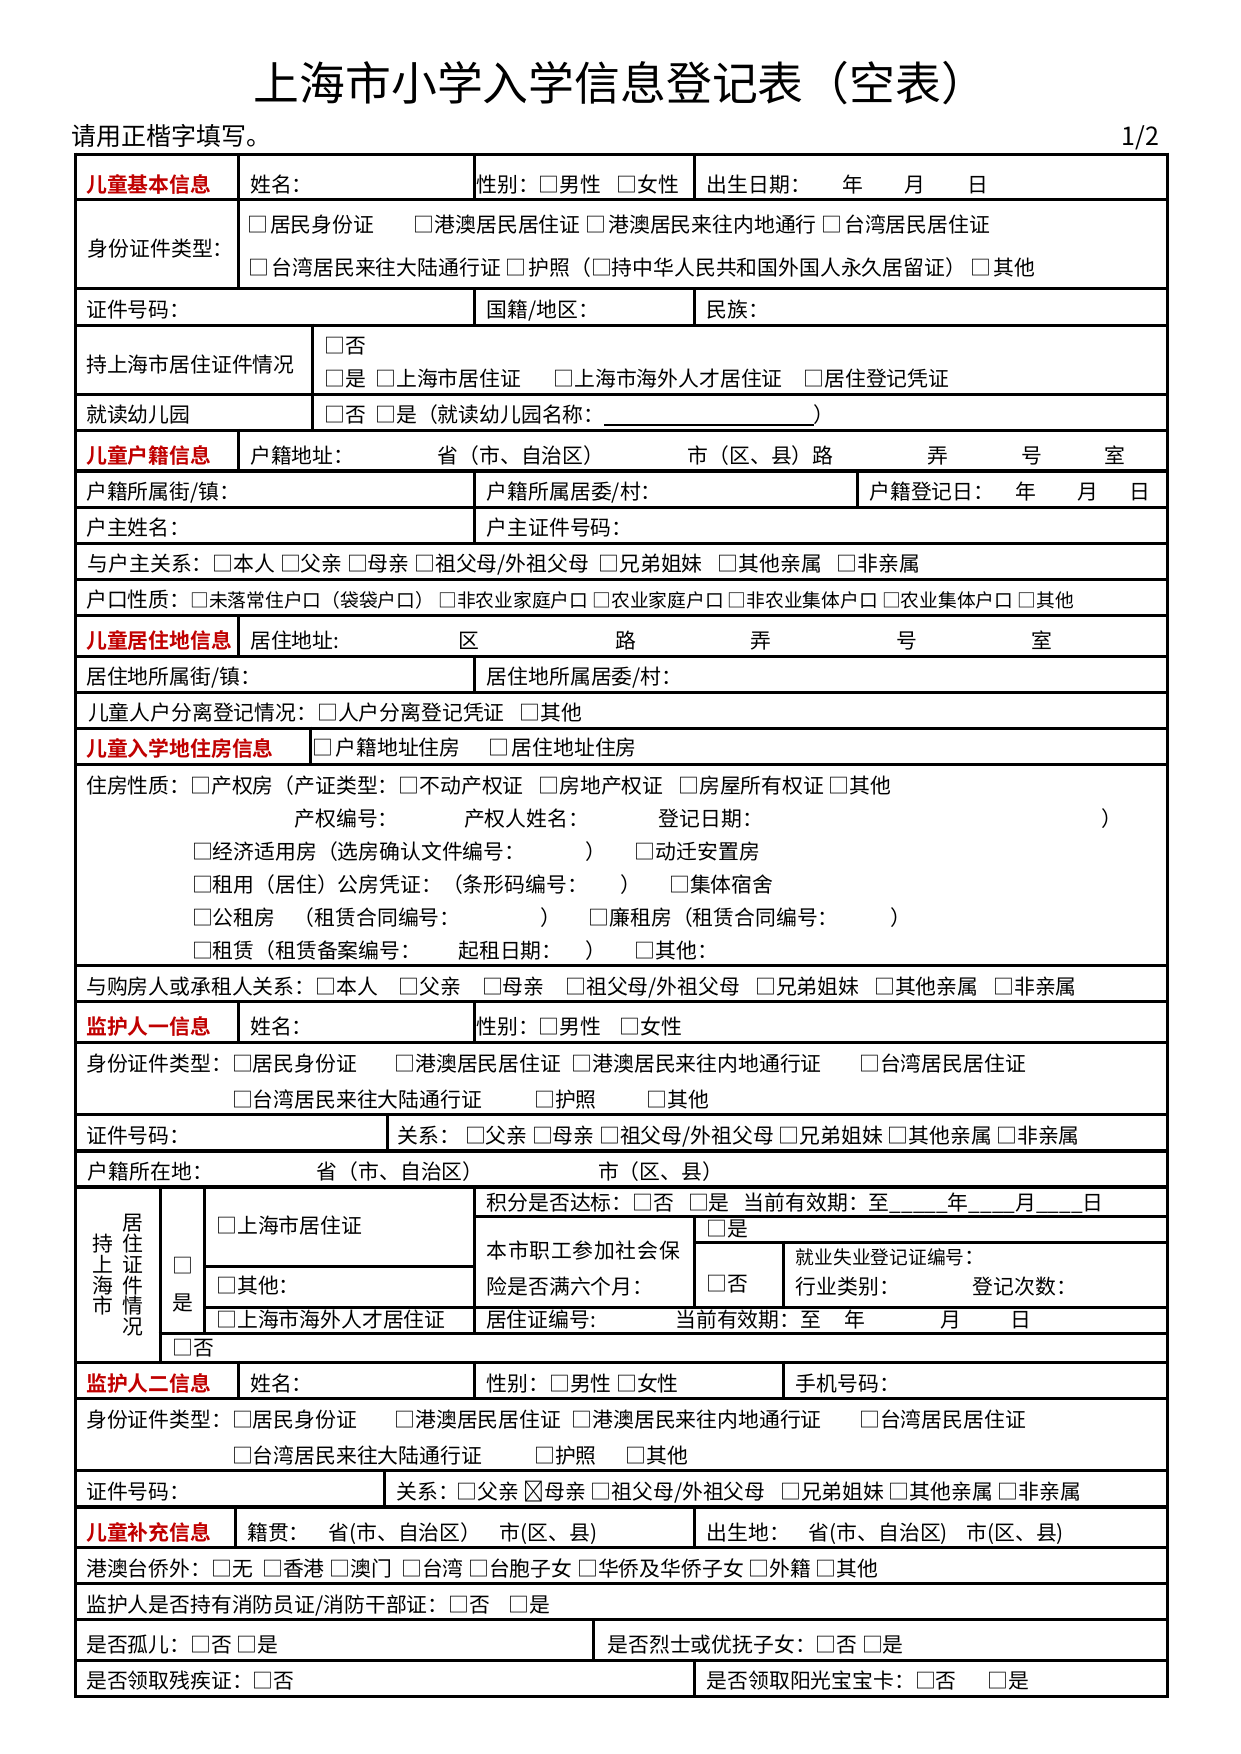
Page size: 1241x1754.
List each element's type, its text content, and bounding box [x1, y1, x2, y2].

table_cell 监护人二信息 [77, 1364, 237, 1397]
table_cell 户籍所在地： 省（市、自治区） 市（区、县） [77, 1153, 1166, 1185]
table_cell 是否烈士或优抚子女：□否 □是 [595, 1621, 1166, 1658]
table_cell □户籍地址住房 □居住地址住房 [312, 730, 1166, 763]
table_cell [696, 1662, 1166, 1695]
table_cell 儿童户籍信息 [77, 432, 237, 469]
table_cell 户籍登记日： 年 月 日 [859, 473, 1166, 506]
table_cell 就业失业登记证编号： 行业类别： 登记次数： [785, 1244, 1166, 1306]
table_cell □否 □是 □上海市居住证 □上海市海外人才居住证 □居住登记凭证 [314, 327, 1166, 392]
table_cell 出生地： 省(市、自治区) 市(区、县) [696, 1509, 1166, 1546]
table_cell 儿童居住地信息 [77, 617, 237, 654]
table_cell 住房性质：□产权房（产证类型：□不动产权证 □房地产权证 □房屋所有权证 □其他 产权编号： 产权人姓名： 登记日期： ） □经济适用房（选房确认文件编号： ） □动迁安置房 □租用（居住）公房凭证：（条形码编号： ） □集体宿舍 □公租房 （租赁合同编号： ） □廉租房（租赁合同编号： ） □租赁（租赁备案编号： 起租日期： ） □其他： [77, 766, 1166, 964]
table_cell 居住证件情况 持上海市 [77, 1189, 159, 1361]
table_cell □其他： [206, 1268, 473, 1306]
table_cell 居住证编号: 当前有效期：至 年 月 日 [476, 1309, 1166, 1332]
table_cell 就读幼儿园 [77, 396, 311, 429]
table_cell 户主姓名： [77, 509, 473, 542]
table_cell 身份证件类型：□居民身份证 □港澳居民居住证 □港澳居民来往内地通行证 □台湾居民居住证 □台湾居民来往大陆通行证 □护照 □其他 [77, 1044, 1166, 1113]
table_cell 居住地所属街/镇： [77, 658, 473, 691]
table_cell 户籍地址： 省（市、自治区） 市（区、县）路 弄 号 室 [240, 432, 1166, 469]
table_cell 户籍所属居委/村： [476, 473, 856, 506]
table_cell □居民身份证 □港澳居民居住证 □港澳居民来往内地通行 □台湾居民居住证 □台湾居民来往大陆通行证 □护照（□持中华人民共和国外国人永久居留证） □其他 [240, 201, 1166, 287]
table_cell 民族： [696, 290, 1166, 323]
table_header 性别：□男性 □女性 [476, 156, 693, 198]
table_cell 居住地所属居委/村： [476, 658, 1166, 691]
table_cell 持上海市居住证件情况 [77, 327, 311, 392]
table_cell □否 [162, 1335, 1166, 1361]
table_cell □上海市海外人才居住证 [206, 1309, 473, 1332]
table_header 出生日期： 年 月 日 [696, 156, 1166, 198]
table_cell 监护人是否持有消防员证/消防干部证：□否 □是 [77, 1585, 1166, 1618]
table_cell □上海市居住证 [206, 1189, 473, 1264]
table_cell 证件号码： [77, 1472, 383, 1505]
table_cell 证件号码： [77, 290, 473, 323]
table_cell □是 [162, 1189, 203, 1332]
table_cell 监护人一信息 [77, 1003, 237, 1041]
table_cell 儿童入学地住房信息 [77, 730, 309, 763]
table_cell 儿童补充信息 [77, 1509, 234, 1546]
table_cell 关系： □父亲 □母亲 □祖父母/外祖父母 □兄弟姐妹 □其他亲属 □非亲属 [389, 1116, 1166, 1149]
table_cell □是 [696, 1218, 1166, 1241]
table_cell 姓名： [240, 1003, 473, 1041]
table_cell 身份证件类型：□居民身份证 □港澳居民居住证 □港澳居民来往内地通行证 □台湾居民居住证 □台湾居民来往大陆通行证 □护照 □其他 [77, 1400, 1166, 1469]
table_cell 与购房人或承租人关系：□本人 □父亲 □母亲 □祖父母/外祖父母 □兄弟姐妹 □其他亲属 □非亲属 [77, 967, 1166, 1000]
table_header 姓名： [240, 156, 473, 198]
table_cell □否 [696, 1244, 782, 1306]
table_cell 手机号码： [785, 1364, 1166, 1397]
table_cell 证件号码： [77, 1116, 386, 1149]
table_cell 性别：□男性 □女性 [476, 1003, 1166, 1041]
table_cell 关系：□父亲 母亲 □祖父母/外祖父母 □兄弟姐妹 □其他亲属 □非亲属 [386, 1472, 1166, 1505]
table_cell 籍贯： 省(市、自治区） 市(区、县) [237, 1509, 693, 1546]
table_cell 性别：□男性 □女性 [476, 1364, 782, 1397]
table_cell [77, 1662, 693, 1695]
text 请用正楷字填写。 1/2 [71, 116, 1182, 152]
table_cell 本市职工参加社会保险是否满六个月： [476, 1218, 693, 1306]
table_header 儿童基本信息 [77, 156, 237, 198]
table_cell 积分是否达标：□否 □是 当前有效期：至_____年____月____日 [476, 1189, 1166, 1215]
table_cell 户主证件号码： [476, 509, 1166, 542]
table_cell 户口性质：□未落常住户口（袋袋户口） □非农业家庭户口 □农业家庭户口 □非农业集体户口 □农业集体户口 □其他 [77, 581, 1166, 614]
table_cell 是否孤儿：□否 □是 [77, 1621, 592, 1658]
table_cell 居住地址: 区 路 弄 号 室 [240, 617, 1166, 654]
table_cell 国籍/地区： [476, 290, 693, 323]
table_cell 身份证件类型： [77, 201, 237, 287]
table_cell 户籍所属街/镇： [77, 473, 473, 506]
table_cell □否 □是（就读幼儿园名称： ） [314, 396, 1166, 429]
table_cell 姓名： [240, 1364, 473, 1397]
table_cell 儿童人户分离登记情况：□人户分离登记凭证 □其他 [77, 694, 1166, 727]
table_cell 港澳台侨外：□无 □香港 □澳门 □台湾 □台胞子女 □华侨及华侨子女 □外籍 □其他 [77, 1549, 1166, 1582]
table_cell 与户主关系：□本人 □父亲 □母亲 □祖父母/外祖父母 □兄弟姐妹 □其他亲属 □非亲属 [77, 545, 1166, 578]
